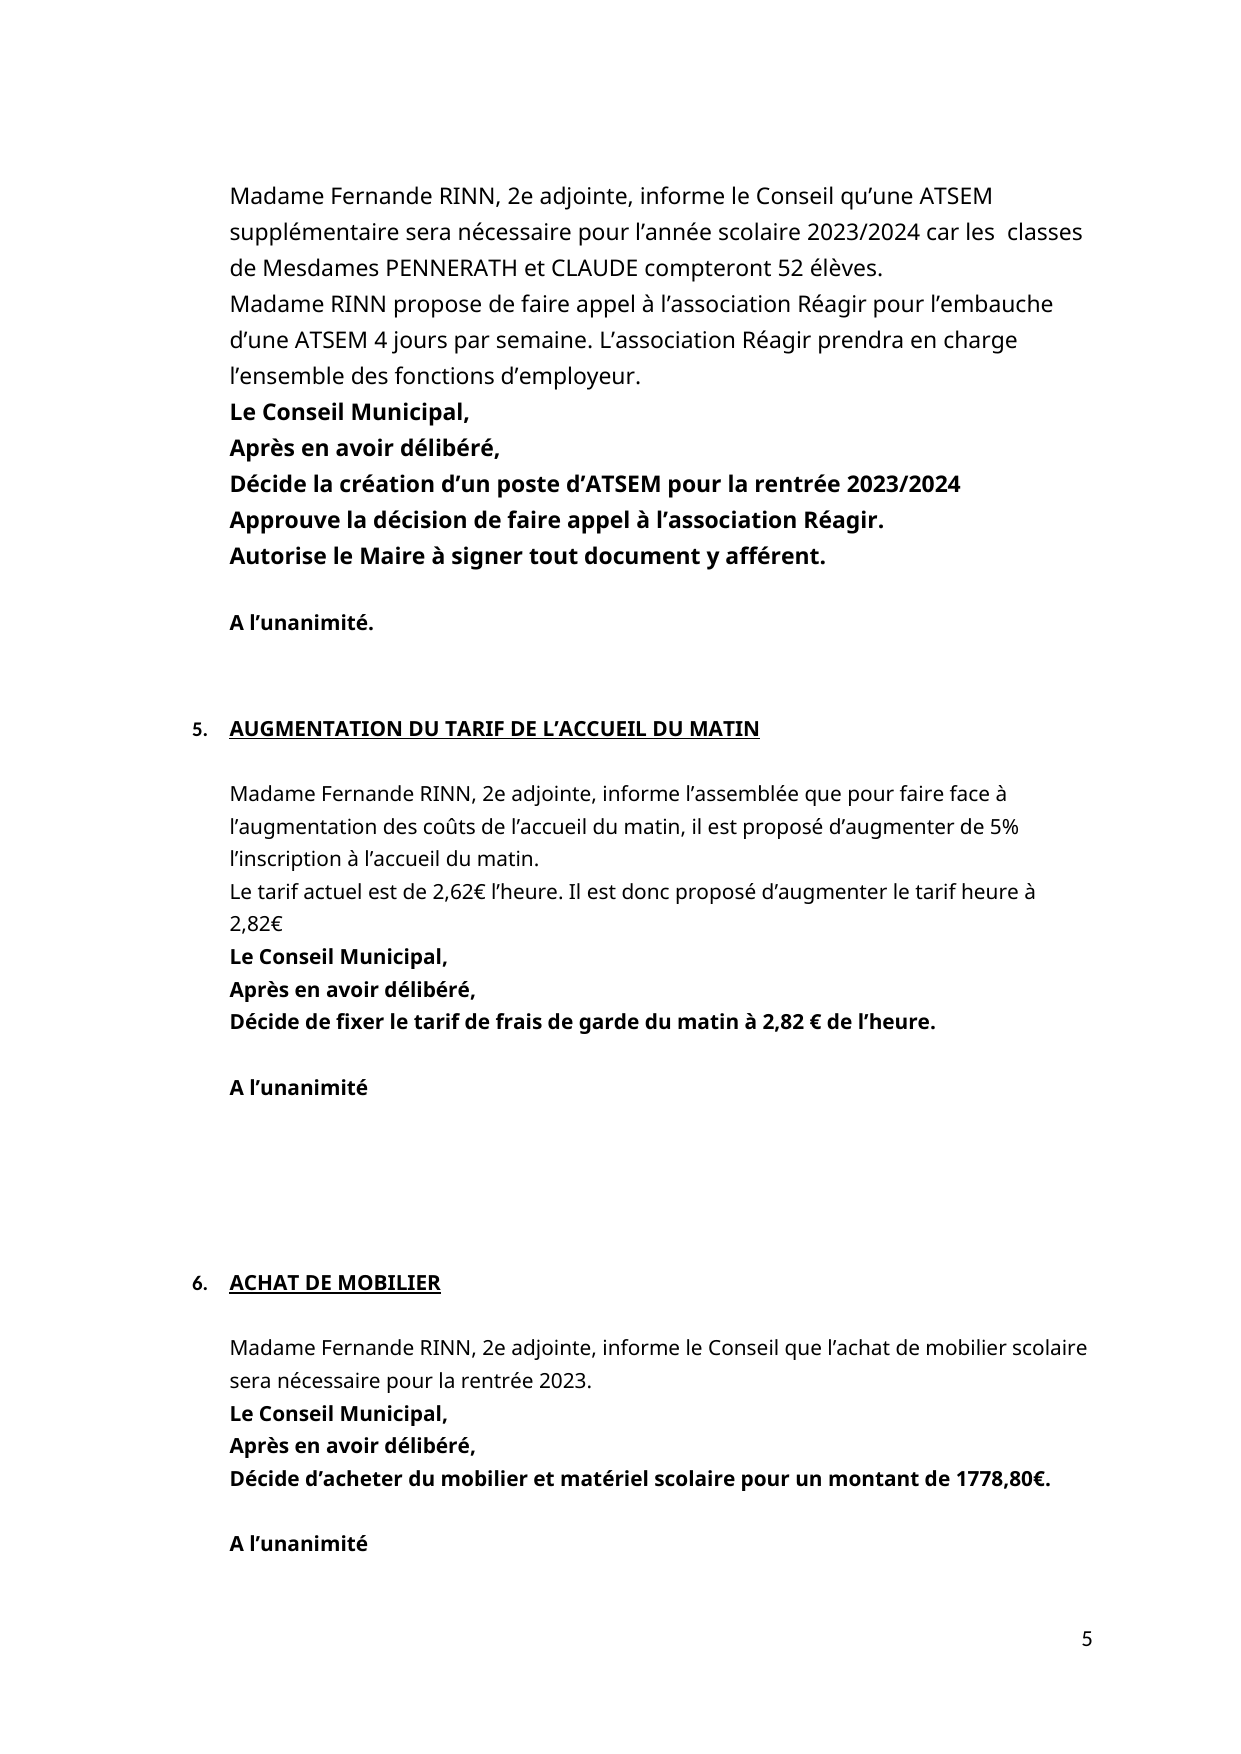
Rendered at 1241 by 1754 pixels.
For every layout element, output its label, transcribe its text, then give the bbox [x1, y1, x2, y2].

list Madame Fernande RINN, 2e adjointe, informe l’assemblée que pour faire face à l’augmentation des coûts de l’accueil du matin, il est proposé d’augmenter de 5% l’inscription à l’accueil du matin. [229, 779, 1093, 873]
list A l’unanimité [229, 1073, 1093, 1101]
list A l’unanimité [229, 1529, 1093, 1557]
list Après en avoir délibéré, [229, 975, 1093, 1003]
list Approuve la décision de faire appel à l’association Réagir. [229, 504, 1093, 535]
list Madame RINN propose de faire appel à l’association Réagir pour l’embauche d’une ATSEM 4 jours par semaine. L’association Réagir prendra en charge l’ensemble des fonctions d’employeur. [229, 288, 1093, 391]
list ACHAT DE MOBILIER [192, 1268, 1093, 1297]
list Le Conseil Municipal, [229, 942, 1093, 971]
list Autorise le Maire à signer tout document y afférent. [229, 539, 1093, 571]
list Madame Fernande RINN, 2e adjointe, informe le Conseil que l’achat de mobilier scolaire sera nécessaire pour la rentrée 2023. [229, 1333, 1093, 1394]
list A l’unanimité. [229, 608, 1093, 637]
list Le Conseil Municipal, [229, 1399, 1093, 1427]
list Après en avoir délibéré, [229, 432, 1093, 463]
list Madame Fernande RINN, 2e adjointe, informe le Conseil qu’une ATSEM supplémentaire sera nécessaire pour l’année scolaire 2023/2024 car les classes de Mesdames PENNERATH et CLAUDE compteront 52 élèves. [229, 180, 1093, 283]
list Décide la création d’un poste d’ATSEM pour la rentrée 2023/2024 [229, 468, 1093, 499]
list Décide de fixer le tarif de frais de garde du matin à 2,82 € de l’heure. [229, 1007, 1093, 1036]
list Après en avoir délibéré, [229, 1431, 1093, 1460]
list AUGMENTATION DU TARIF DE L’ACCUEIL DU MATIN [192, 714, 1093, 742]
list Le tarif actuel est de 2,62€ l’heure. Il est donc proposé d’augmenter le tarif heure à 2,82€ [229, 877, 1093, 938]
list Décide d’acheter du mobilier et matériel scolaire pour un montant de 1778,80€. [229, 1464, 1093, 1492]
list Le Conseil Municipal, [229, 396, 1093, 427]
